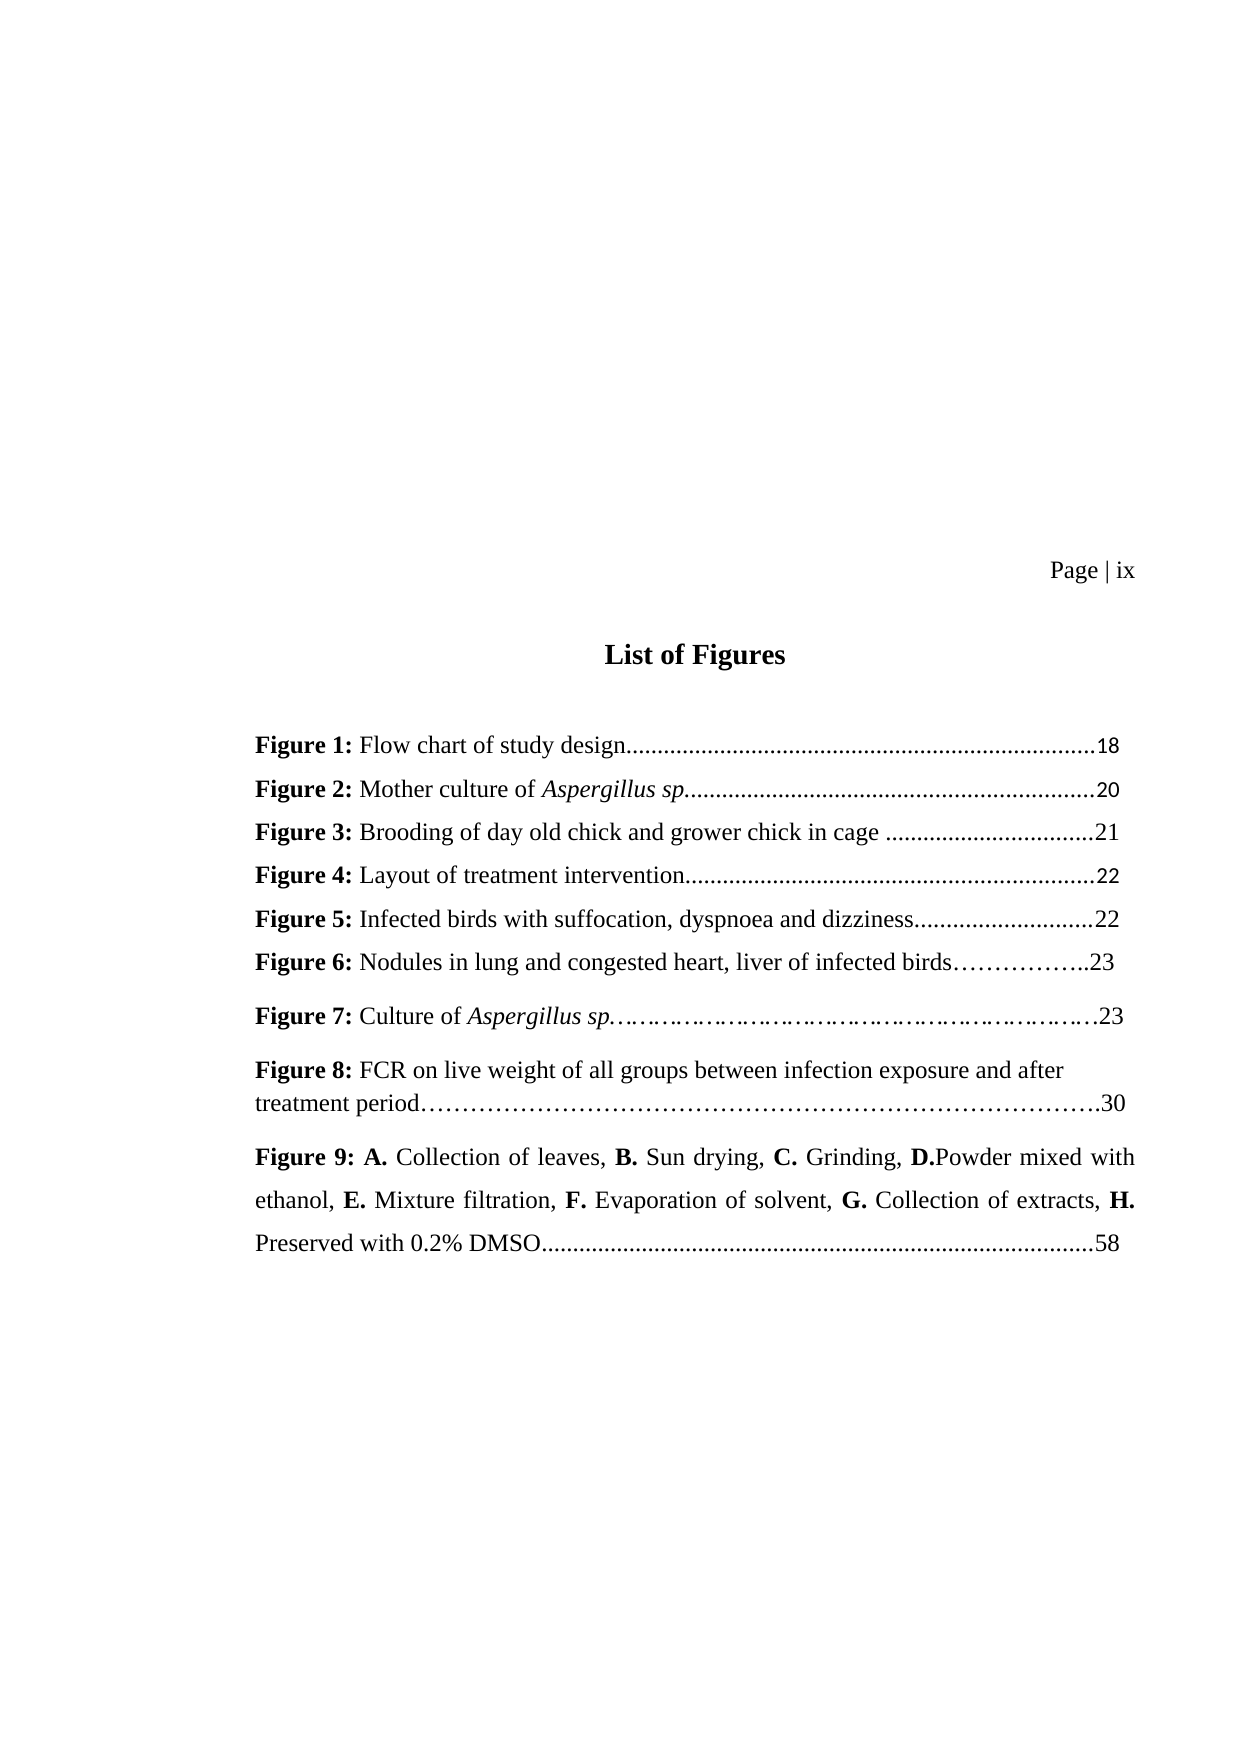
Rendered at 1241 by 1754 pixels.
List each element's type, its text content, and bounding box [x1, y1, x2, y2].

text Figure 6: Nodules in lung and congested heart, liver of infected birds……………..23 [255, 947, 1135, 976]
text Figure 7: Culture of Aspergillus sp…………………………………………………………23 [255, 1001, 1135, 1030]
text Figure 4: Layout of treatment intervention 22 [255, 861, 1135, 890]
subtitle List of Figures [255, 637, 1135, 671]
text Figure 1: Flow chart of study design 18 [255, 730, 1135, 759]
text Figure 9: A. Collection of leaves, B. Sun drying, C. Grinding, D.Powder mixed with ethanol, E. Mixture filtration, F. Evaporation of solvent, G. Collection of extracts, H. Preserved with 0.2% DMSO 58 [255, 1142, 1135, 1257]
text Figure 2: Mother culture of Aspergillus sp. 20 [255, 774, 1135, 803]
text Figure 8: FCR on live weight of all groups between infection exposure and after treatment period……………………………………………………………………….30 [255, 1055, 1135, 1117]
text Figure 3: Brooding of day old chick and grower chick in cage 21 [255, 817, 1135, 846]
text Figure 5: Infected birds with suffocation, dyspnoea and dizziness 22 [255, 904, 1135, 933]
